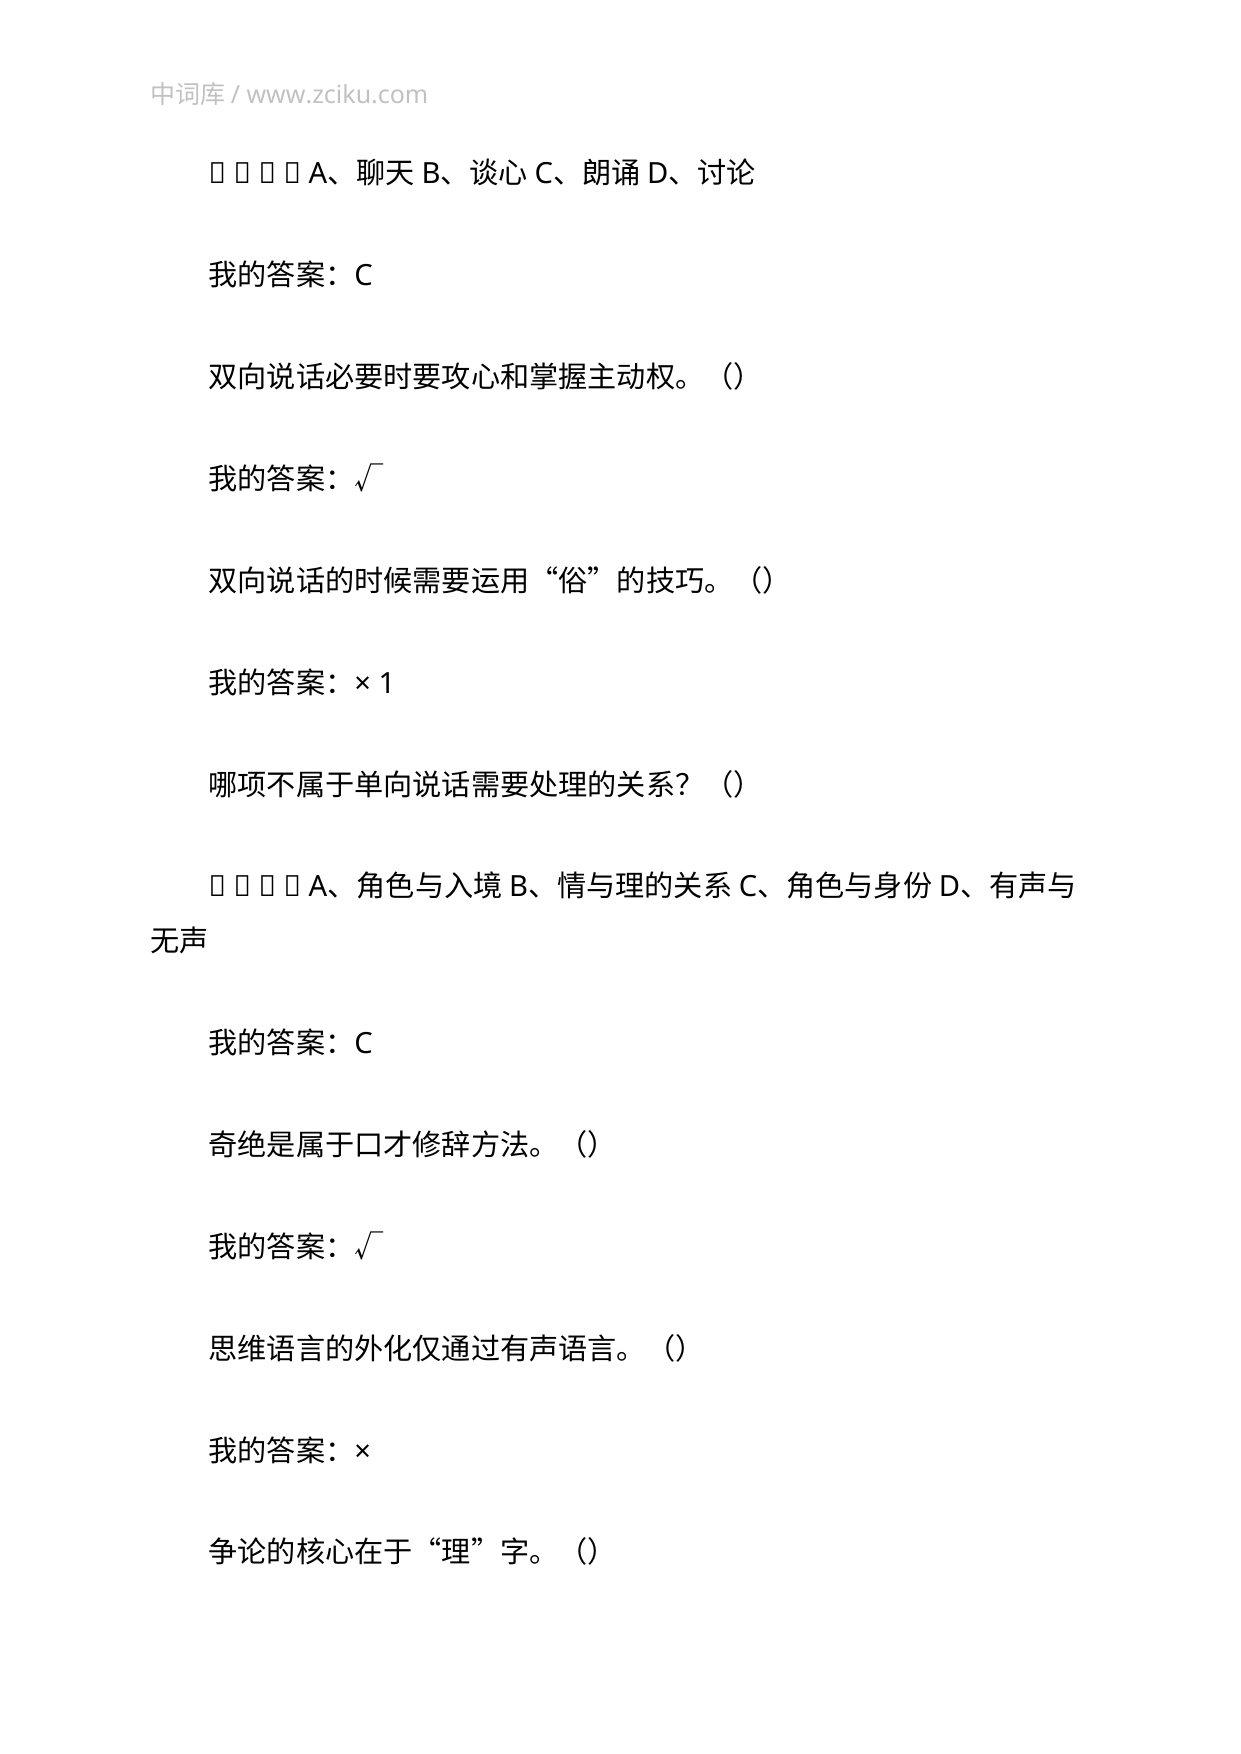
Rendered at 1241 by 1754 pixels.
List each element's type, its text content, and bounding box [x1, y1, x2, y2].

text 哪项不属于单向说话需要处理的关系？（） [150, 761, 1090, 803]
text     A、聊天 B、谈心 C、朗诵 D、讨论 [150, 150, 1090, 192]
text 奇绝是属于口才修辞方法。（） [150, 1122, 1090, 1164]
text 我的答案：√ [150, 456, 1090, 498]
text 我的答案：√ [150, 1223, 1090, 1266]
text 争论的核心在于“理”字。（） [150, 1529, 1090, 1571]
text 我的答案：C [150, 252, 1090, 294]
text 我的答案：C [150, 1020, 1090, 1062]
text 双向说话必要时要攻心和掌握主动权。（） [150, 354, 1090, 396]
text 双向说话的时候需要运用“俗”的技巧。（） [150, 557, 1090, 600]
text 我的答案：× [150, 1427, 1090, 1469]
text 我的答案：× 1 [150, 659, 1090, 702]
text     A、角色与入境 B、情与理的关系 C、角色与身份 D、有声与无声 [150, 863, 1090, 960]
text 思维语言的外化仅通过有声语言。（） [150, 1325, 1090, 1368]
